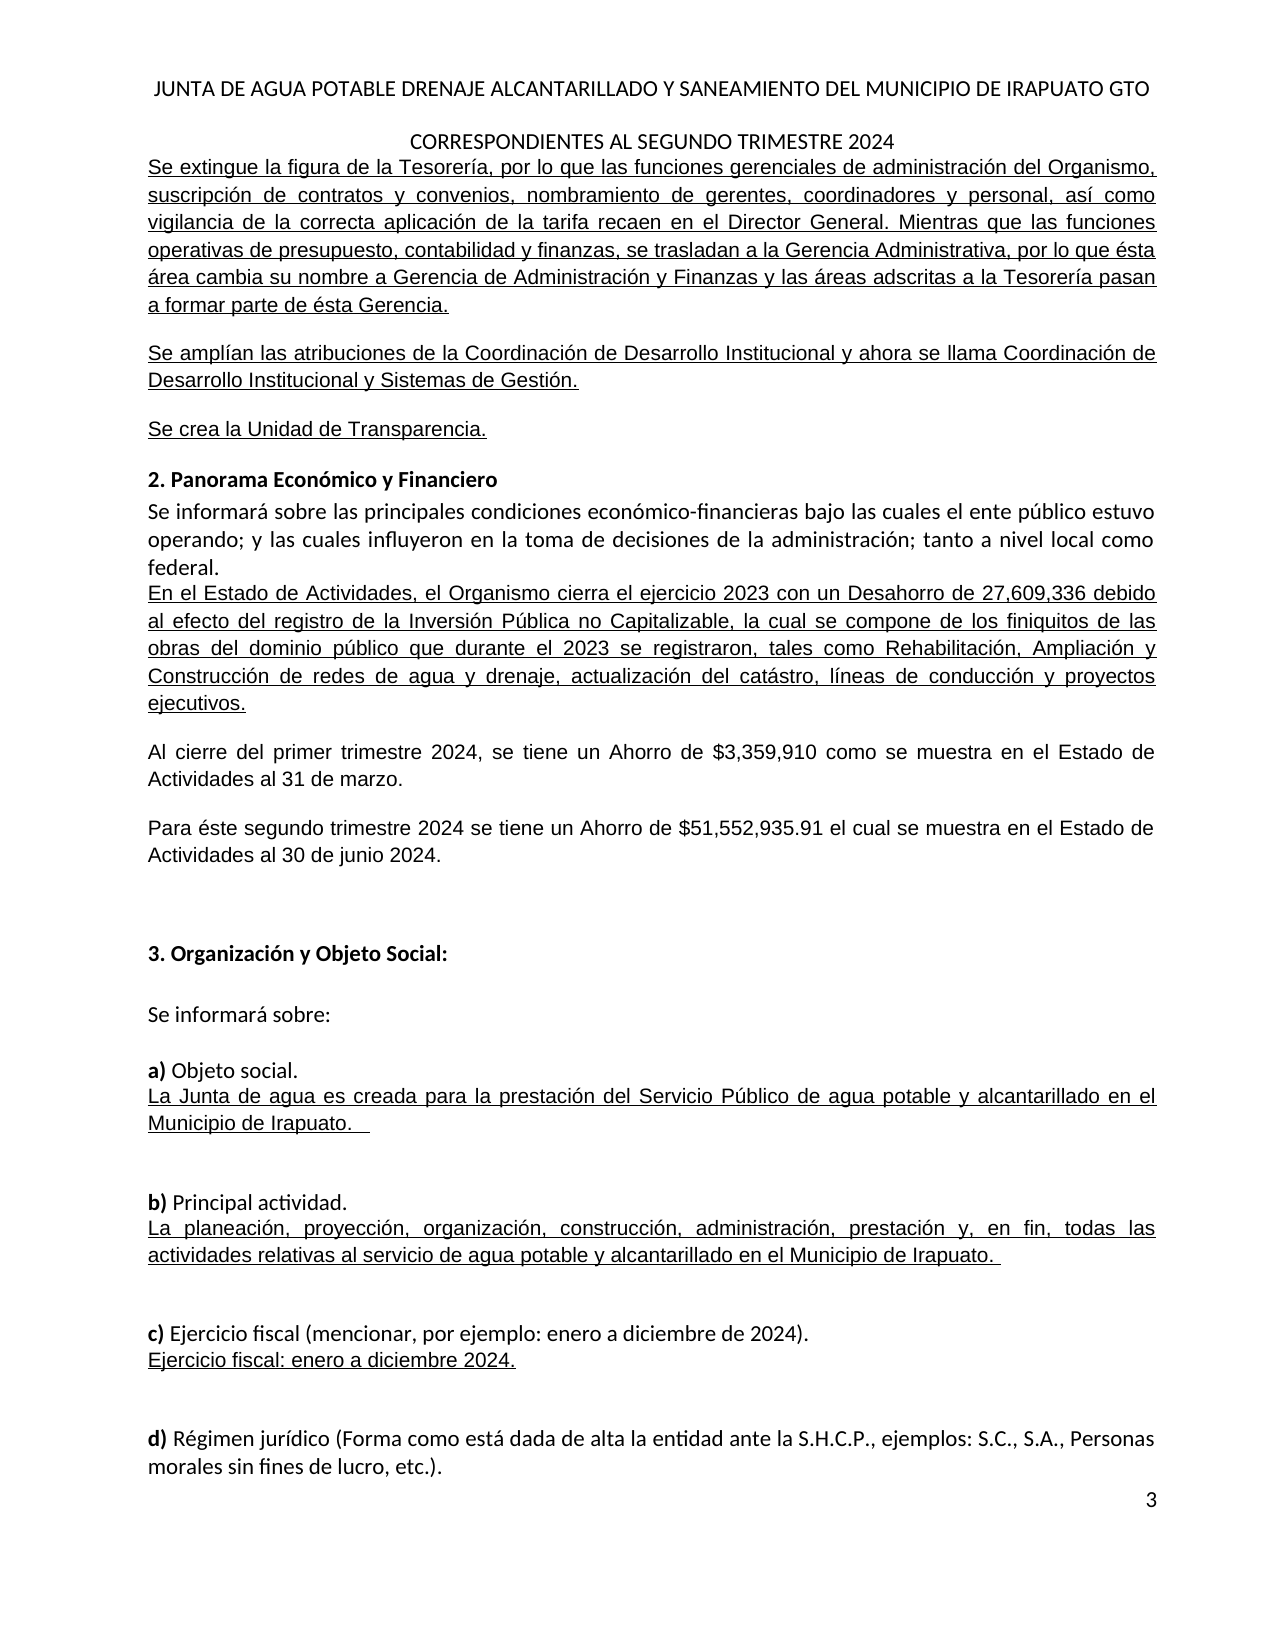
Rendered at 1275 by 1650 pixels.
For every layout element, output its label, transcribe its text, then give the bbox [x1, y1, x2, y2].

text La Junta de agua es creada para la prestación del Servicio Público de agua potable y alcantarillado en el Municipio de Irapuato. [148, 1084, 1157, 1105]
text La planeación, proyección, organización, construcción, administración, prestación y, en fin, todas las actividades relativas al servicio de agua potable y alcantarillado en el Municipio de Irapuato. [148, 1216, 1157, 1267]
text Se amplían las atribuciones de la Coordinación de Desarrollo Institucional y ahora se llama Coordinación de Desarrollo Institucional y Sistemas de Gestión. [148, 363, 1157, 392]
text En el Estado de Actividades, el Organismo cierra el ejercicio 2023 con un Desahorro de 27,609,336 debido al efecto del registro de la Inversión Pública no Capitalizable, la cual se compone de los finiquitos de las obras del dominio público que durante el 2023 se registraron, tales como Rehabilitación, Ampliación y Construcción de redes de agua y drenaje, actualización del catástro, líneas de conducción y proyectos ejecutivos. [148, 631, 1157, 657]
text a) Objeto social. [148, 1056, 1157, 1084]
text Para éste segundo trimestre 2024 se tiene un Ahorro de $51,552,935.91 el cual se muestra en el Estado de Actividades al 30 de junio 2024. [148, 815, 1157, 867]
text Se crea la Unidad de Transparencia. [148, 417, 1157, 441]
text La Junta de agua es creada para la prestación del Servicio Público de agua potable y alcantarillado en el Municipio de Irapuato. [148, 1106, 1157, 1135]
subtitle 2. Panorama Económico y Financiero [148, 465, 1157, 493]
text c) Ejercicio fiscal (mencionar, por ejemplo: enero a diciembre de 2024). [148, 1319, 1157, 1347]
text Se amplían las atribuciones de la Coordinación de Desarrollo Institucional y ahora se llama Coordinación de Desarrollo Institucional y Sistemas de Gestión. [148, 341, 1157, 362]
text Se informará sobre las principales condiciones económico-financieras bajo las cuales el ente público estuvo operando; y las cuales influyeron en la toma de decisiones de la administración; tanto a nivel local como federal. [148, 497, 1157, 581]
text Al cierre del primer trimestre 2024, se tiene un Ahorro de $3,359,910 como se muestra en el Estado de Actividades al 31 de marzo. [148, 739, 1157, 791]
text Se extingue la figura de la Tesorería, por lo que las funciones gerenciales de administración del Organismo, suscripción de contratos y convenios, nombramiento de gerentes, coordinadores y personal, así como vigilancia de la correcta aplicación de la tarifa recaen en el Director General. Mientras que las funciones operativas de presupuesto, contabilidad y finanzas, se trasladan a la Gerencia Administrativa, por lo que ésta área cambia su nombre a Gerencia de Administración y Finanzas y las áreas adscritas a la Tesorería pasan a formar parte de ésta Gerencia. [148, 177, 1157, 231]
text Ejercicio fiscal: enero a diciembre 2024. [148, 1347, 1157, 1371]
text Se extingue la figura de la Tesorería, por lo que las funciones gerenciales de administración del Organismo, suscripción de contratos y convenios, nombramiento de gerentes, coordinadores y personal, así como vigilancia de la correcta aplicación de la tarifa recaen en el Director General. Mientras que las funciones operativas de presupuesto, contabilidad y finanzas, se trasladan a la Gerencia Administrativa, por lo que ésta área cambia su nombre a Gerencia de Administración y Finanzas y las áreas adscritas a la Tesorería pasan a formar parte de ésta Gerencia. [148, 232, 1157, 286]
text En el Estado de Actividades, el Organismo cierra el ejercicio 2023 con un Desahorro de 27,609,336 debido al efecto del registro de la Inversión Pública no Capitalizable, la cual se compone de los finiquitos de las obras del dominio público que durante el 2023 se registraron, tales como Rehabilitación, Ampliación y Construcción de redes de agua y drenaje, actualización del catástro, líneas de conducción y proyectos ejecutivos. [148, 658, 1157, 715]
text d) Régimen jurídico (Forma como está dada de alta la entidad ante la S.H.C.P., ejemplos: S.C., S.A., Personas morales sin fines de lucro, etc.). [148, 1424, 1157, 1480]
text b) Principal actividad. [148, 1188, 1157, 1216]
subtitle 3. Organización y Objeto Social: [148, 939, 1157, 967]
text Se informará sobre: [148, 1000, 1157, 1028]
text En el Estado de Actividades, el Organismo cierra el ejercicio 2023 con un Desahorro de 27,609,336 debido al efecto del registro de la Inversión Pública no Capitalizable, la cual se compone de los finiquitos de las obras del dominio público que durante el 2023 se registraron, tales como Rehabilitación, Ampliación y Construcción de redes de agua y drenaje, actualización del catástro, líneas de conducción y proyectos ejecutivos. [148, 603, 1157, 630]
